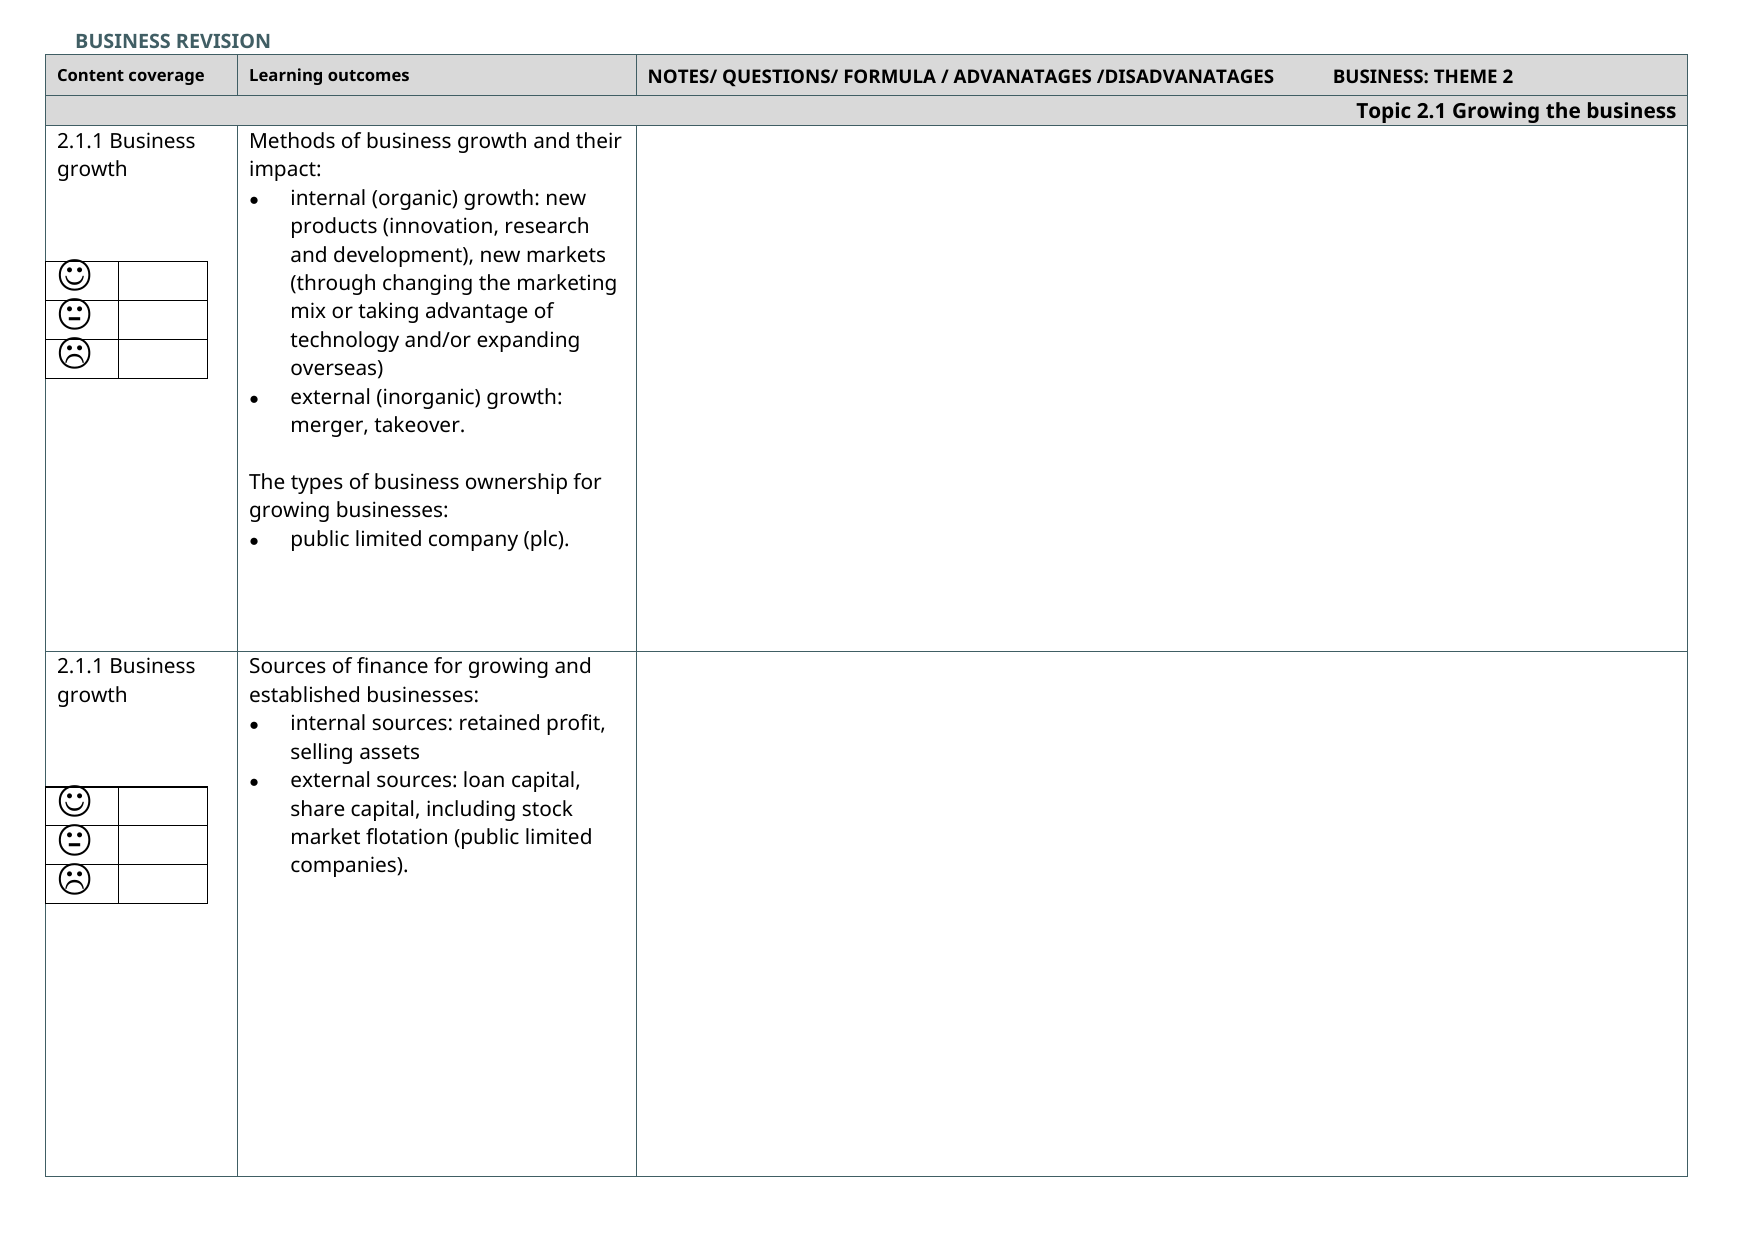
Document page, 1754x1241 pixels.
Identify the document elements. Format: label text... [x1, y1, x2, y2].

table_cell Methods of business growth and their impact: internal (organic) growth: new products (innovation, research and development), new markets (through changing the marketing mix or taking advantage of technology and/or expanding overseas) external (inorganic) growth: merger, takeover. The types of business ownership for growing businesses: public limited company (plc). [238, 126, 636, 651]
table_header Content coverage [46, 55, 237, 95]
table_header NOTES/ QUESTIONS/ FORMULA / ADVANATAGES /DISADVANATAGES BUSINESS: THEME 2 [637, 55, 1687, 95]
table_cell Topic 2.1 Growing the business [46, 96, 1687, 125]
table_cell 2.1.1 Business growth [46, 652, 237, 1176]
table_cell Sources of finance for growing and established businesses: internal sources: retained profit, selling assets external sources: loan capital, share capital, including stock market flotation (public limited companies). [238, 652, 636, 1176]
table_cell [637, 652, 1687, 1176]
table_cell 2.1.1 Business growth [46, 126, 237, 651]
table_header Learning outcomes [238, 55, 636, 95]
table_cell [637, 126, 1687, 651]
